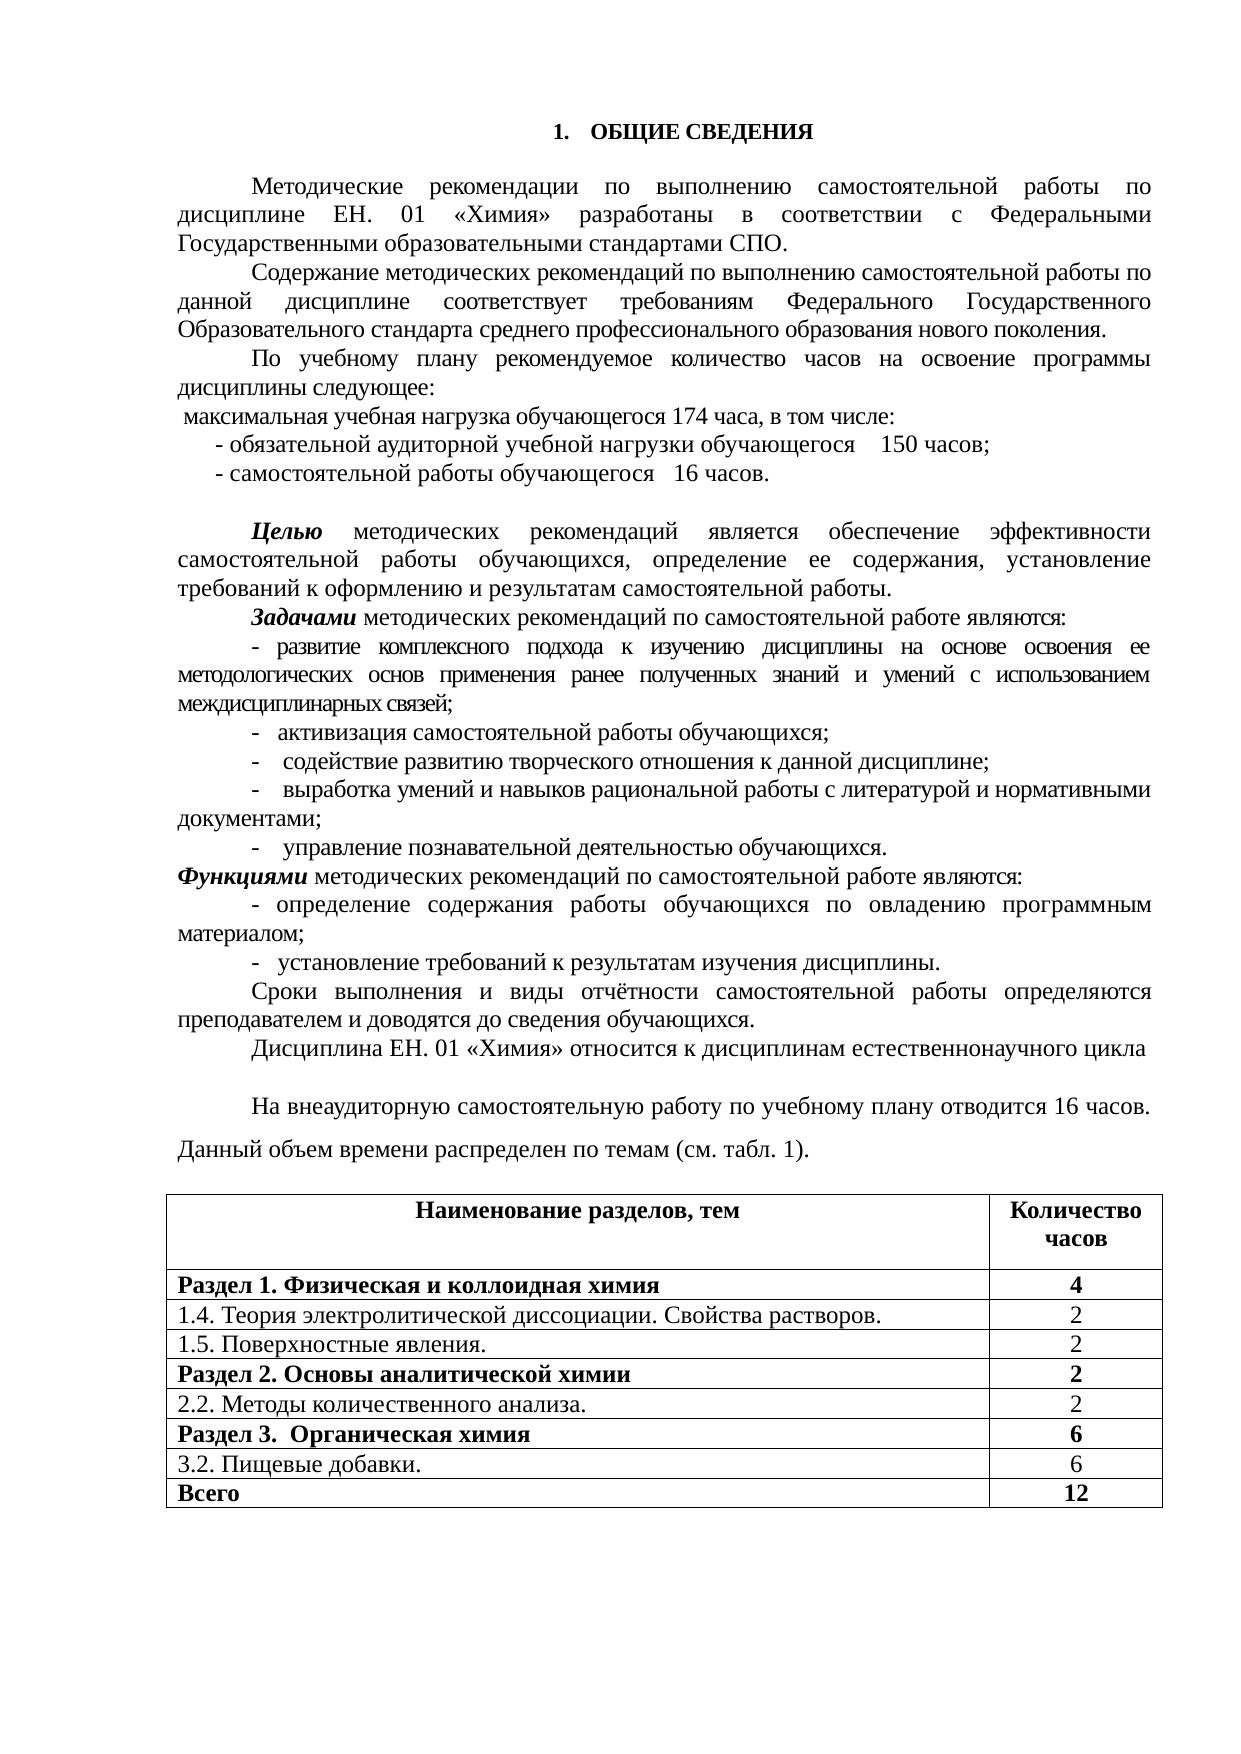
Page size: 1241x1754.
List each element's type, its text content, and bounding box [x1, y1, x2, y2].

text Содержание методических рекомендаций по выполнению самостоятельной работы по данной дисциплине соответствует требованиям Федерального Государственного Образовательного стандарта среднего профессионального образования нового поколения. [177, 257, 1152, 343]
table_cell 2 [990, 1330, 1162, 1358]
text - активизация самостоятельной работы обучающихся; [177, 717, 1152, 746]
table_header Количество часов [990, 1195, 1162, 1269]
text - управление познавательной деятельностью обучающихся. [177, 832, 1152, 861]
text максимальная учебная нагрузка обучающегося 174 часа, в том числе: [177, 401, 1152, 429]
table_cell 2 [990, 1389, 1162, 1418]
table_cell 1.5. Поверхностные явления. [167, 1330, 989, 1358]
text - выработка умений и навыков рациональной работы с литературой и нормативными документами; [177, 774, 1152, 832]
text Задачами методических рекомендаций по самостоятельной работе являются: [177, 602, 1152, 631]
text Сроки выполнения и виды отчётности самостоятельной работы определяются преподавателем и доводятся до сведения обучающихся. [177, 976, 1152, 1033]
table_cell 3.2. Пищевые добавки. [167, 1449, 989, 1477]
text - определение содержания работы обучающихся по овладению программным материалом; [177, 889, 1152, 947]
table_cell 2 [990, 1300, 1162, 1328]
table_cell Всего [167, 1479, 989, 1507]
table_cell 1.4. Теория электролитической диссоциации. Свойства растворов. [167, 1300, 989, 1328]
list ОБЩИЕ СВЕДЕНИЯ [215, 118, 1152, 144]
text На внеаудиторную самостоятельную работу по учебному плану отводится 16 часов. Данный объем времени распределен по темам (см. табл. 1). [177, 1091, 1152, 1163]
text Функциями методических рекомендаций по самостоятельной работе являются: [177, 861, 1152, 889]
table_cell Раздел 3. Органическая химия [167, 1419, 989, 1448]
table_cell 6 [990, 1449, 1162, 1477]
text - обязательной аудиторной учебной нагрузки обучающегося 150 часов; [215, 429, 1152, 458]
text По учебному плану рекомендуемое количество часов на освоение программы дисциплины следующее: [177, 343, 1152, 401]
text - содействие развитию творческого отношения к данной дисциплине; [177, 746, 1152, 774]
text Дисциплина ЕН. 01 «Химия» относится к дисциплинам естественнонаучного цикла [177, 1033, 1152, 1062]
table_cell 2 [990, 1359, 1162, 1388]
text - самостоятельной работы обучающегося 16 часов. [215, 458, 1152, 487]
text - установление требований к результатам изучения дисциплины. [177, 947, 1152, 976]
text Методические рекомендации по выполнению самостоятельной работы по дисциплине ЕН. 01 «Химия» разработаны в соответствии с Федеральными Государственными образовательными стандартами СПО. [177, 171, 1152, 257]
text - развитие комплексного подхода к изучению дисциплины на основе освоения ее методологических основ применения ранее полученных знаний и умений с использованием междисциплинарных связей; [177, 631, 1152, 717]
table_cell 6 [990, 1419, 1162, 1448]
table_cell 12 [990, 1479, 1162, 1507]
table_cell 2.2. Методы количественного анализа. [167, 1389, 989, 1418]
table_cell Раздел 2. Основы аналитической химии [167, 1359, 989, 1388]
text Целью методических рекомендаций является обеспечение эффективности самостоятельной работы обучающихся, определение ее содержания, установление требований к оформлению и результатам самостоятельной работы. [177, 516, 1152, 602]
table_header Наименование разделов, тем [167, 1195, 989, 1269]
table_cell 4 [990, 1270, 1162, 1299]
table_cell Раздел 1. Физическая и коллоидная химия [167, 1270, 989, 1299]
